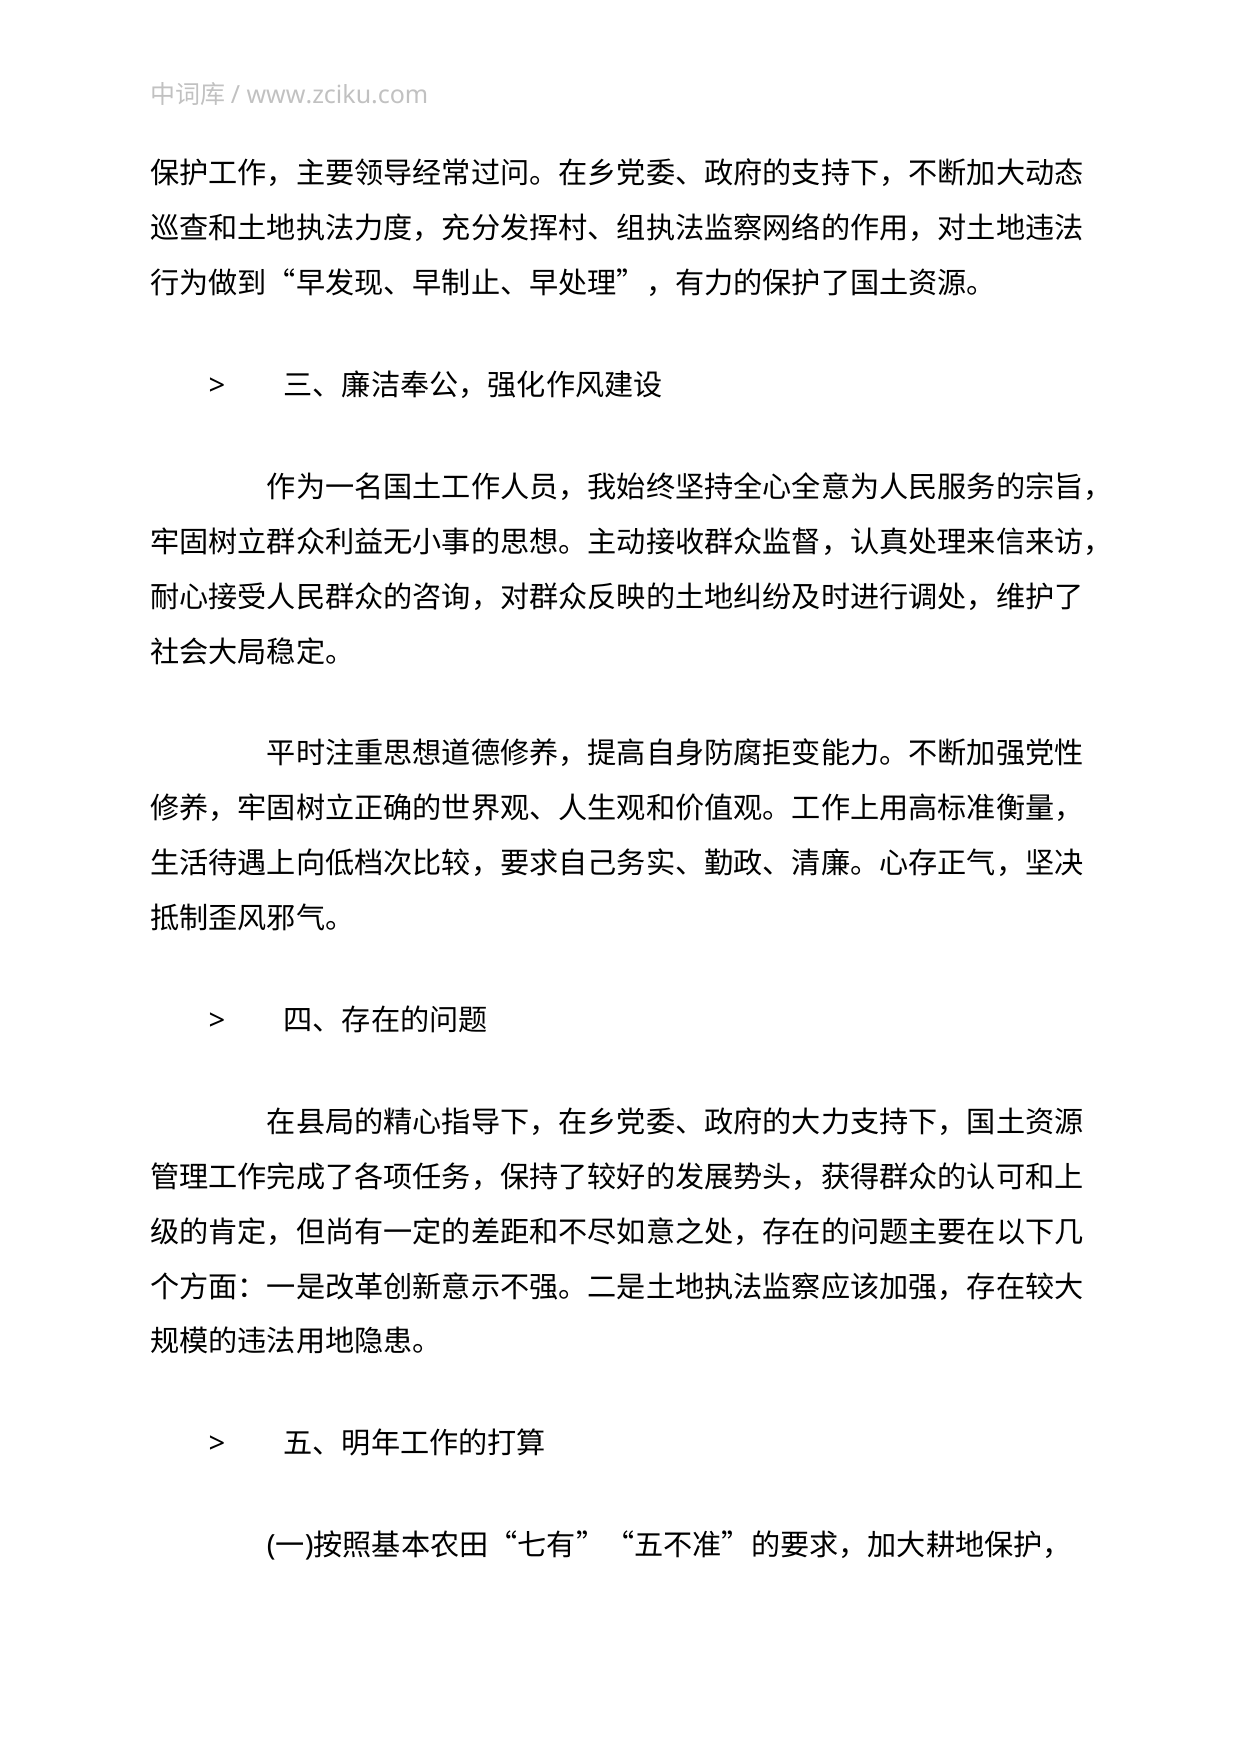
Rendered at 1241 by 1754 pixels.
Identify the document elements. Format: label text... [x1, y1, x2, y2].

text 作为一名国土工作人员，我始终坚持全心全意为人民服务的宗旨，牢固树立群众利益无小事的思想。主动接收群众监督，认真处理来信来访，耐心接受人民群众的咨询，对群众反映的土地纠纷及时进行调处，维护了社会大局稳定。 [150, 463, 1090, 671]
text > 五、明年工作的打算 [150, 1420, 1090, 1462]
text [150, 150, 1090, 302]
text > 四、存在的问题 [150, 996, 1090, 1039]
text > 三、廉洁奉公，强化作风建设 [150, 362, 1090, 404]
text 在县局的精心指导下，在乡党委、政府的大力支持下，国土资源管理工作完成了各项任务，保持了较好的发展势头，获得群众的认可和上级的肯定，但尚有一定的差距和不尽如意之处，存在的问题主要在以下几个方面：一是改革创新意示不强。二是土地执法监察应该加强，存在较大规模的违法用地隐患。 [150, 1098, 1090, 1360]
text 平时注重思想道德修养，提高自身防腐拒变能力。不断加强党性修养，牢固树立正确的世界观、人生观和价值观。工作上用高标准衡量，生活待遇上向低档次比较，要求自己务实、勤政、清廉。心存正气，坚决抵制歪风邪气。 [150, 730, 1090, 937]
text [150, 1522, 1090, 1564]
